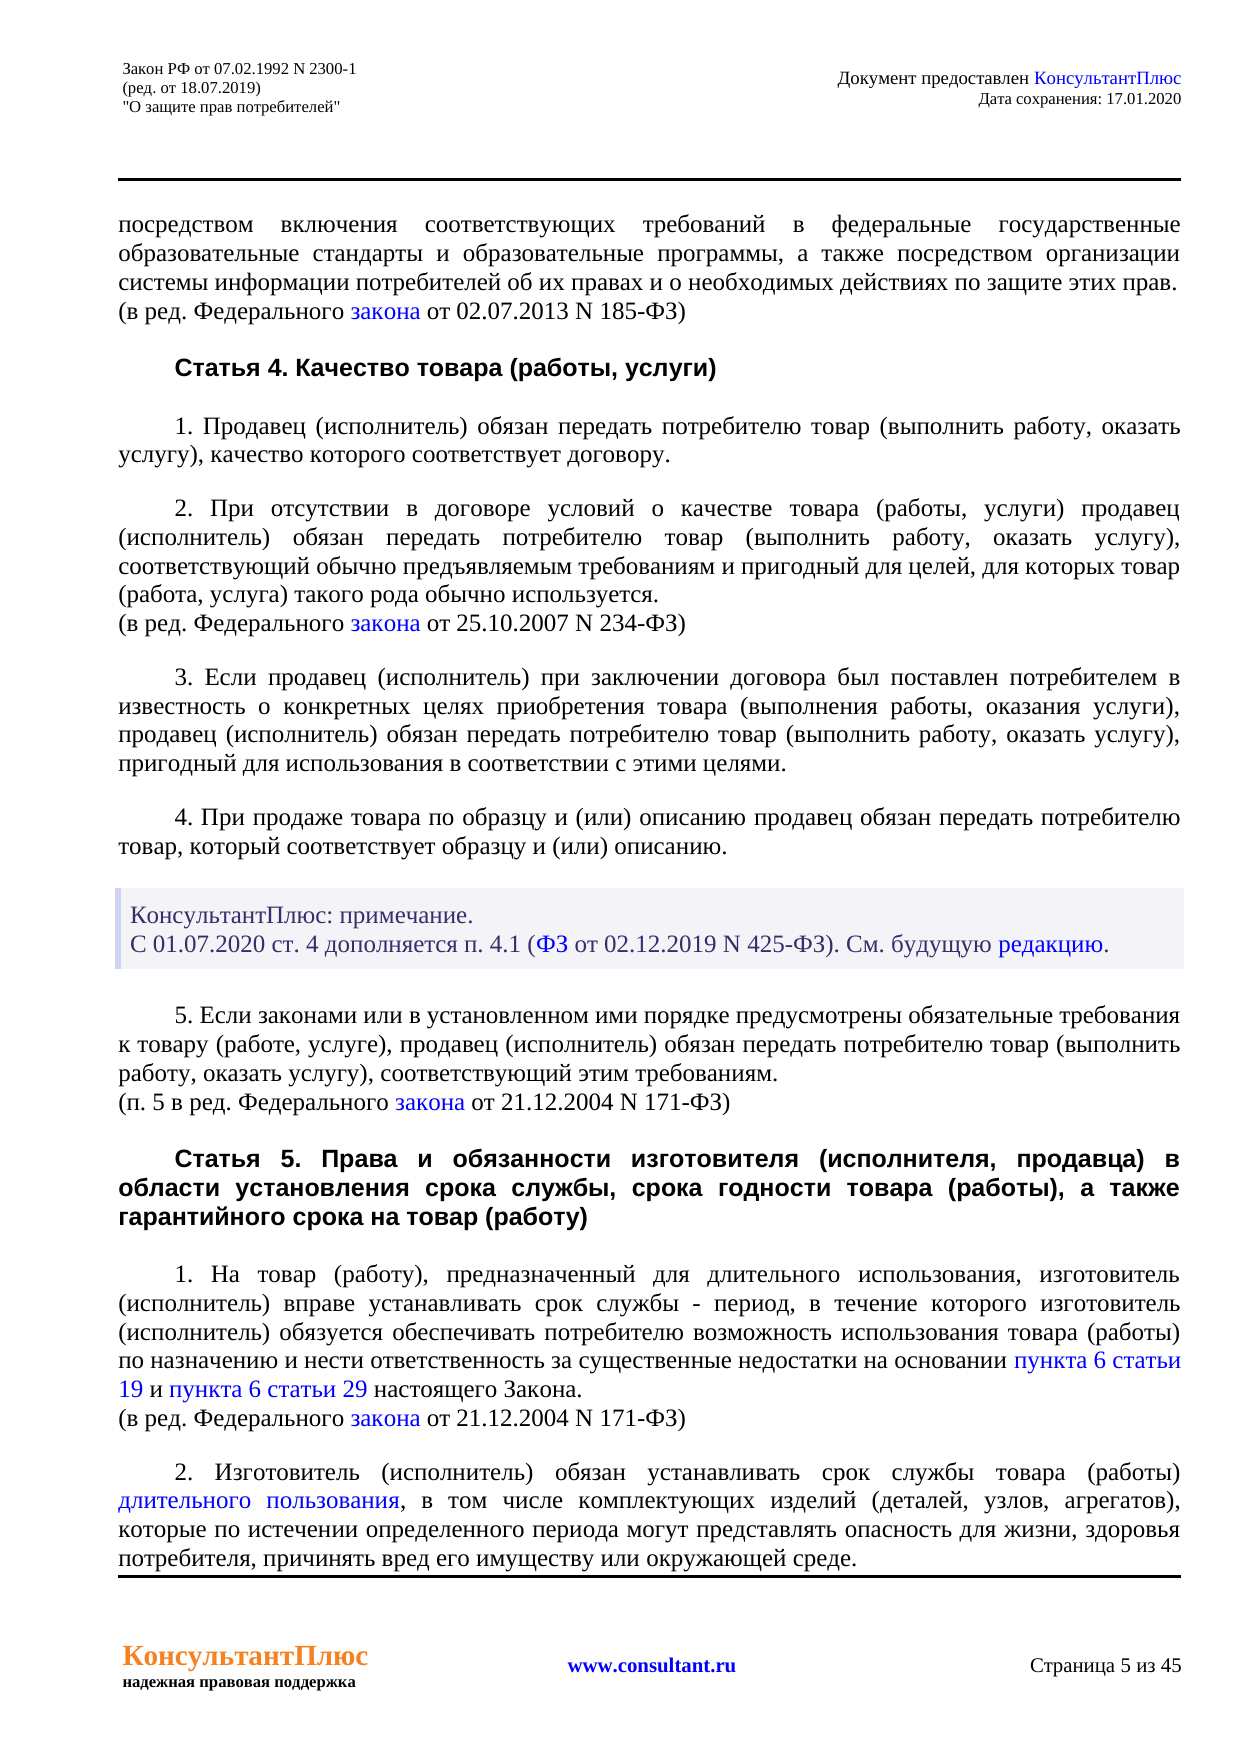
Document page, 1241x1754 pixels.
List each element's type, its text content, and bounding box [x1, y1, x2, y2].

text 1. Продавец (исполнитель) обязан передать потребителю товар (выполнить работу, оказать услугу), качество которого соответствует договору. [118, 411, 1181, 468]
title Статья 5. Права и обязанности изготовителя (исполнителя, продавца) в области установления срока службы, срока годности товара (работы), а также гарантийного срока на товар (работу) [118, 1144, 1181, 1231]
text (в ред. Федерального закона от 25.10.2007 N 234-ФЗ) [118, 608, 1181, 637]
text 1. На товар (работу), предназначенный для длительного использования, изготовитель (исполнитель) вправе устанавливать срок службы - период, в течение которого изготовитель (исполнитель) обязуется обеспечивать потребителю возможность использования товара (работы) по назначению и нести ответственность за существенные недостатки на основании пункта 6 статьи 19 и пункта 6 статьи 29 настоящего Закона. [118, 1259, 1181, 1403]
text 5. Если законами или в установленном ими порядке предусмотрены обязательные требования к товару (работе, услуге), продавец (исполнитель) обязан передать потребителю товар (выполнить работу, оказать услугу), соответствующий этим требованиям. [118, 1001, 1181, 1087]
table_header КонсультантПлюс: примечание. С 01.07.2020 ст. 4 дополняется п. 4.1 (ФЗ от 02.12.2019 N 425-ФЗ). См. будущую редакцию. [121, 888, 1178, 969]
text 2. При отсутствии в договоре условий о качестве товара (работы, услуги) продавец (исполнитель) обязан передать потребителю товар (выполнить работу, оказать услугу), соответствующий обычно предъявляемым требованиям и пригодный для целей, для которых товар (работа, услуга) такого рода обычно используется. [118, 493, 1181, 608]
text 3. Если продавец (исполнитель) при заключении договора был поставлен потребителем в известность о конкретных целях приобретения товара (выполнения работы, оказания услуги), продавец (исполнитель) обязан передать потребителю товар (выполнить работу, оказать услугу), пригодный для использования в соответствии с этими целями. [118, 662, 1181, 777]
text (п. 5 в ред. Федерального закона от 21.12.2004 N 171-ФЗ) [118, 1087, 1181, 1116]
text 2. Изготовитель (исполнитель) обязан устанавливать срок службы товара (работы) длительного пользования, в том числе комплектующих изделий (деталей, узлов, агрегатов), которые по истечении определенного периода могут представлять опасность для жизни, здоровья потребителя, причинять вред его имуществу или окружающей среде. [118, 1457, 1181, 1572]
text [118, 209, 1181, 296]
text 4. При продаже товара по образцу и (или) описанию продавец обязан передать потребителю товар, который соответствует образцу и (или) описанию. [118, 802, 1181, 859]
text (в ред. Федерального закона от 02.07.2013 N 185-ФЗ) [118, 296, 1181, 324]
text (в ред. Федерального закона от 21.12.2004 N 171-ФЗ) [118, 1403, 1181, 1432]
title Статья 4. Качество товара (работы, услуги) [118, 353, 1181, 382]
